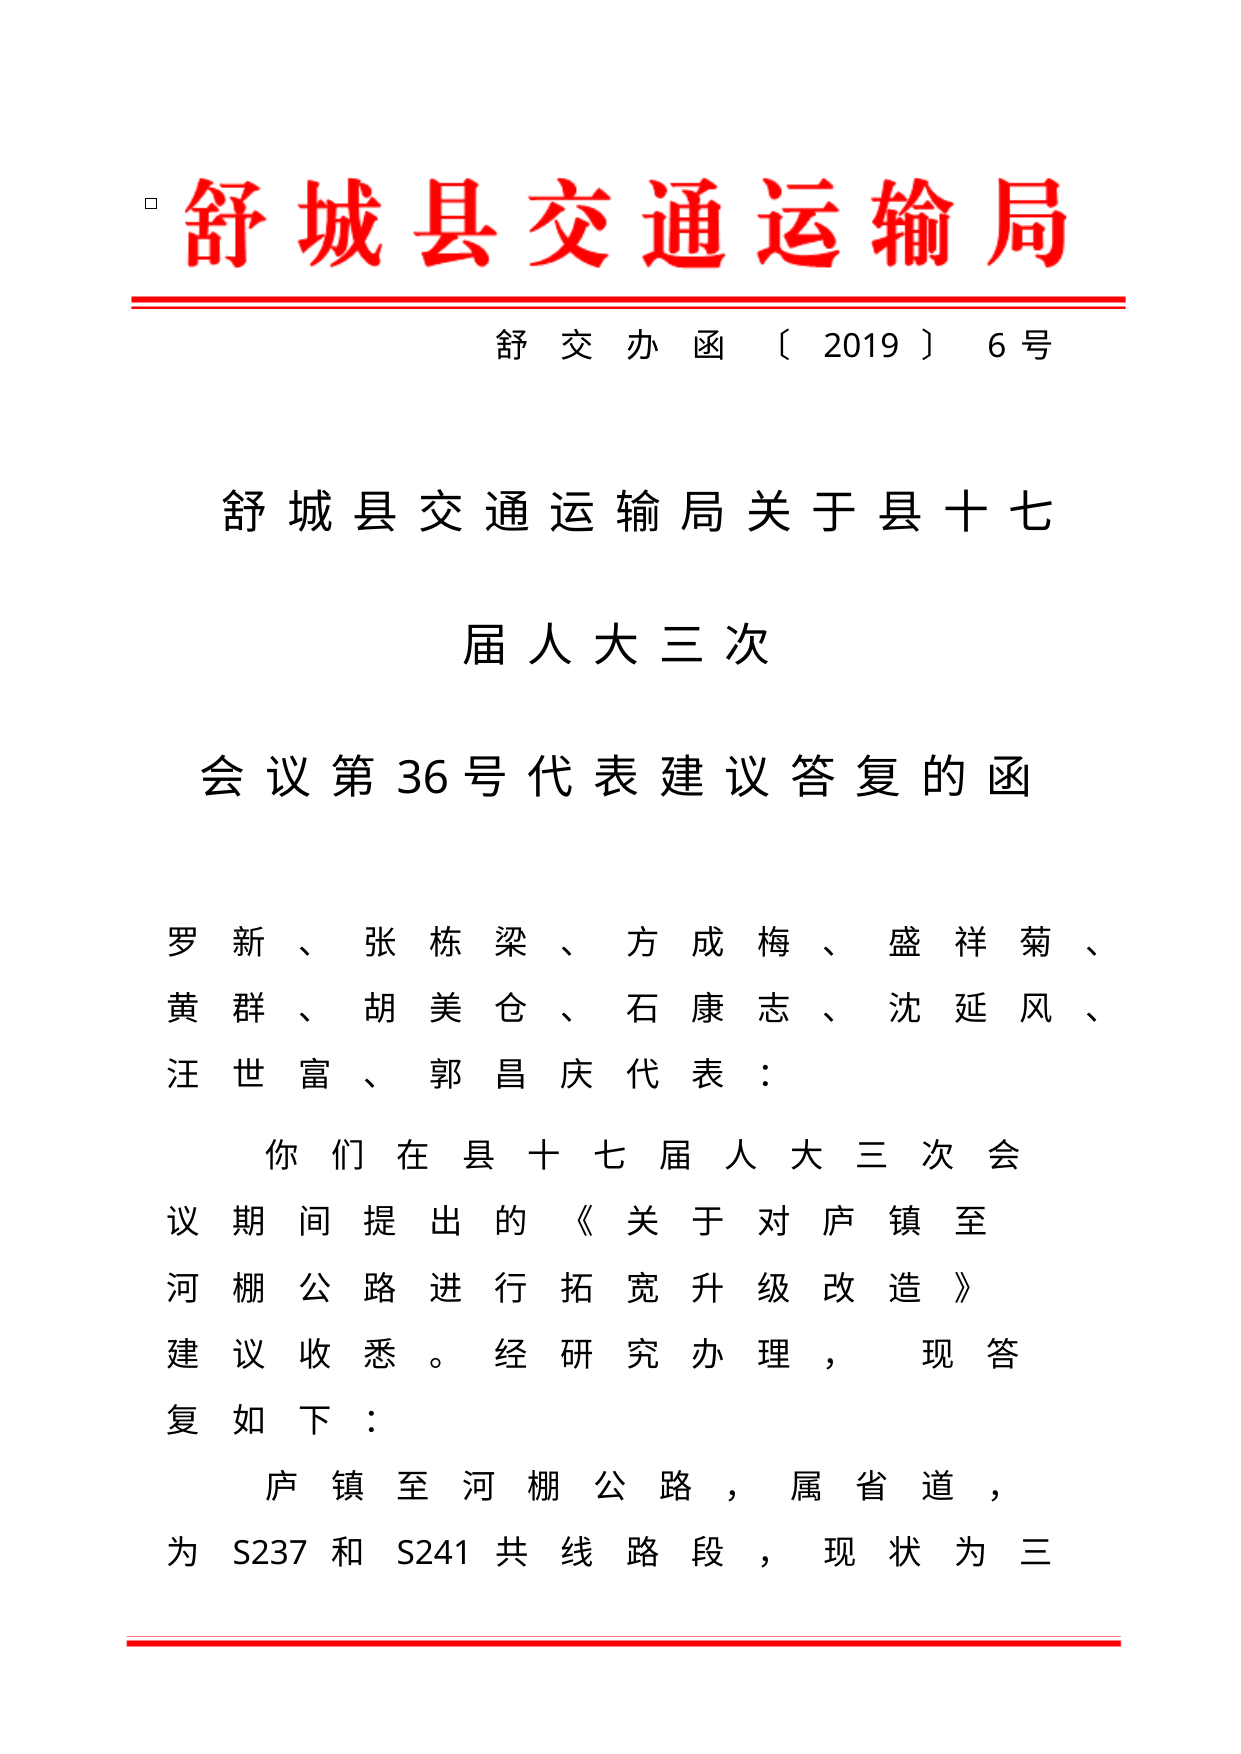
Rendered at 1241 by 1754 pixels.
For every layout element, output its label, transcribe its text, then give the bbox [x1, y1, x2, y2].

picture [1085, 295, 1128, 309]
text 你们在县十七届人大三次会议期间提出的《关于对庐镇至河棚公路进行拓宽升级改造》建议收悉。经研究办理， 现答复如下： [167, 1120, 1059, 1451]
picture [184, 177, 1068, 274]
text 舒城县交通运输局关于县十七届人大三次 [167, 443, 1085, 708]
text 会议第36号代表建议答复的函 [167, 708, 1085, 840]
picture [124, 295, 167, 309]
picture [124, 1636, 1128, 1649]
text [167, 1451, 1085, 1583]
text 罗新、张栋梁、方成梅、盛祥菊、黄群、胡美仓、石康志、沈延风、汪世富、郭昌庆代表： [167, 906, 1085, 1105]
